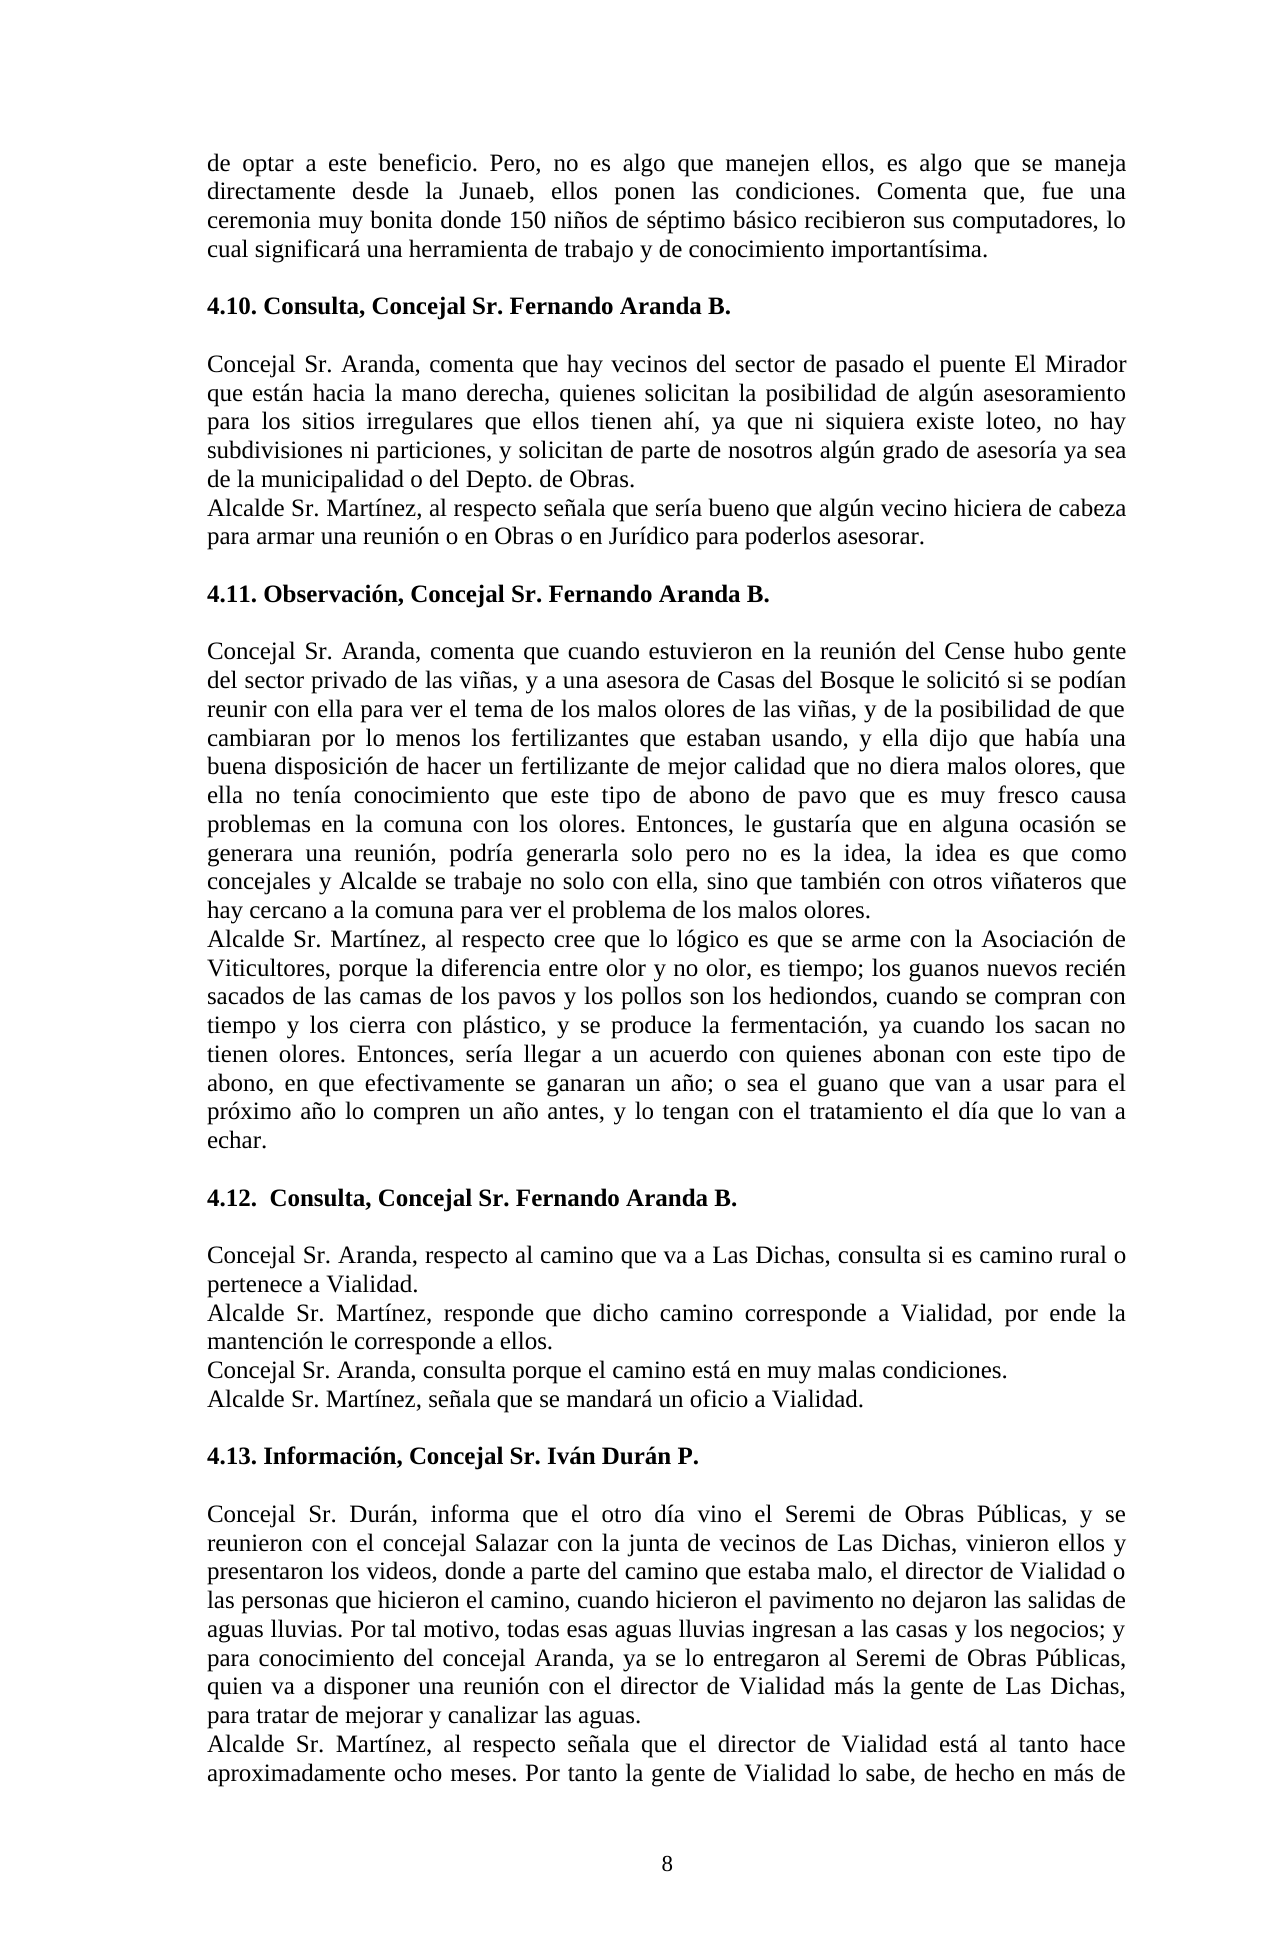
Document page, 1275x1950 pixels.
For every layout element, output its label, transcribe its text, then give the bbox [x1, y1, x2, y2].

text Concejal Sr. Aranda, respecto al camino que va a Las Dichas, consulta si es camino rural o pertenece a Vialidad. [207, 1240, 1127, 1298]
text Concejal Sr. Aranda, consulta porque el camino está en muy malas condiciones. [207, 1355, 1127, 1384]
text Alcalde Sr. Martínez, al respecto señala que sería bueno que algún vecino hiciera de cabeza para armar una reunión o en Obras o en Jurídico para poderlos asesorar. [207, 493, 1127, 550]
text Concejal Sr. Aranda, comenta que cuando estuvieron en la reunión del Cense hubo gente del sector privado de las viñas, y a una asesora de Casas del Bosque le solicitó si se podían reunir con ella para ver el tema de los malos olores de las viñas, y de la posibilidad de que cambiaran por lo menos los fertilizantes que estaban usando, y ella dijo que había una buena disposición de hacer un fertilizante de mejor calidad que no diera malos olores, que ella no tenía conocimiento que este tipo de abono de pavo que es muy fresco causa problemas en la comuna con los olores. Entonces, le gustaría que en alguna ocasión se generara una reunión, podría generarla solo pero no es la idea, la idea es que como concejales y Alcalde se trabaje no solo con ella, sino que también con otros viñateros que hay cercano a la comuna para ver el problema de los malos olores. [207, 636, 1127, 924]
text 4.11. Observación, Concejal Sr. Fernando Aranda B. [207, 579, 1127, 608]
text Alcalde Sr. Martínez, responde que dicho camino corresponde a Vialidad, por ende la mantención le corresponde a ellos. [207, 1298, 1127, 1355]
text 4.12. Consulta, Concejal Sr. Fernando Aranda B. [207, 1183, 1127, 1211]
text 4.10. Consulta, Concejal Sr. Fernando Aranda B. [207, 291, 1127, 320]
text 4.13. Información, Concejal Sr. Iván Durán P. [207, 1441, 1127, 1470]
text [207, 148, 1127, 263]
text Concejal Sr. Durán, informa que el otro día vino el Seremi de Obras Públicas, y se reunieron con el concejal Salazar con la junta de vecinos de Las Dichas, vinieron ellos y presentaron los videos, donde a parte del camino que estaba malo, el director de Vialidad o las personas que hicieron el camino, cuando hicieron el pavimento no dejaron las salidas de aguas lluvias. Por tal motivo, todas esas aguas lluvias ingresan a las casas y los negocios; y para conocimiento del concejal Aranda, ya se lo entregaron al Seremi de Obras Públicas, quien va a disponer una reunión con el director de Vialidad más la gente de Las Dichas, para tratar de mejorar y canalizar las aguas. [207, 1499, 1127, 1729]
text Alcalde Sr. Martínez, señala que se mandará un oficio a Vialidad. [207, 1384, 1127, 1413]
text Concejal Sr. Aranda, comenta que hay vecinos del sector de pasado el puente El Mirador que están hacia la mano derecha, quienes solicitan la posibilidad de algún asesoramiento para los sitios irregulares que ellos tienen ahí, ya que ni siquiera existe loteo, no hay subdivisiones ni particiones, y solicitan de parte de nosotros algún grado de asesoría ya sea de la municipalidad o del Depto. de Obras. [207, 349, 1127, 493]
text Alcalde Sr. Martínez, al respecto cree que lo lógico es que se arme con la Asociación de Viticultores, porque la diferencia entre olor y no olor, es tiempo; los guanos nuevos recién sacados de las camas de los pavos y los pollos son los hediondos, cuando se compran con tiempo y los cierra con plástico, y se produce la fermentación, ya cuando los sacan no tienen olores. Entonces, sería llegar a un acuerdo con quienes abonan con este tipo de abono, en que efectivamente se ganaran un año; o sea el guano que van a usar para el próximo año lo compren un año antes, y lo tengan con el tratamiento el día que lo van a echar. [207, 924, 1127, 1154]
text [207, 1729, 1127, 1786]
